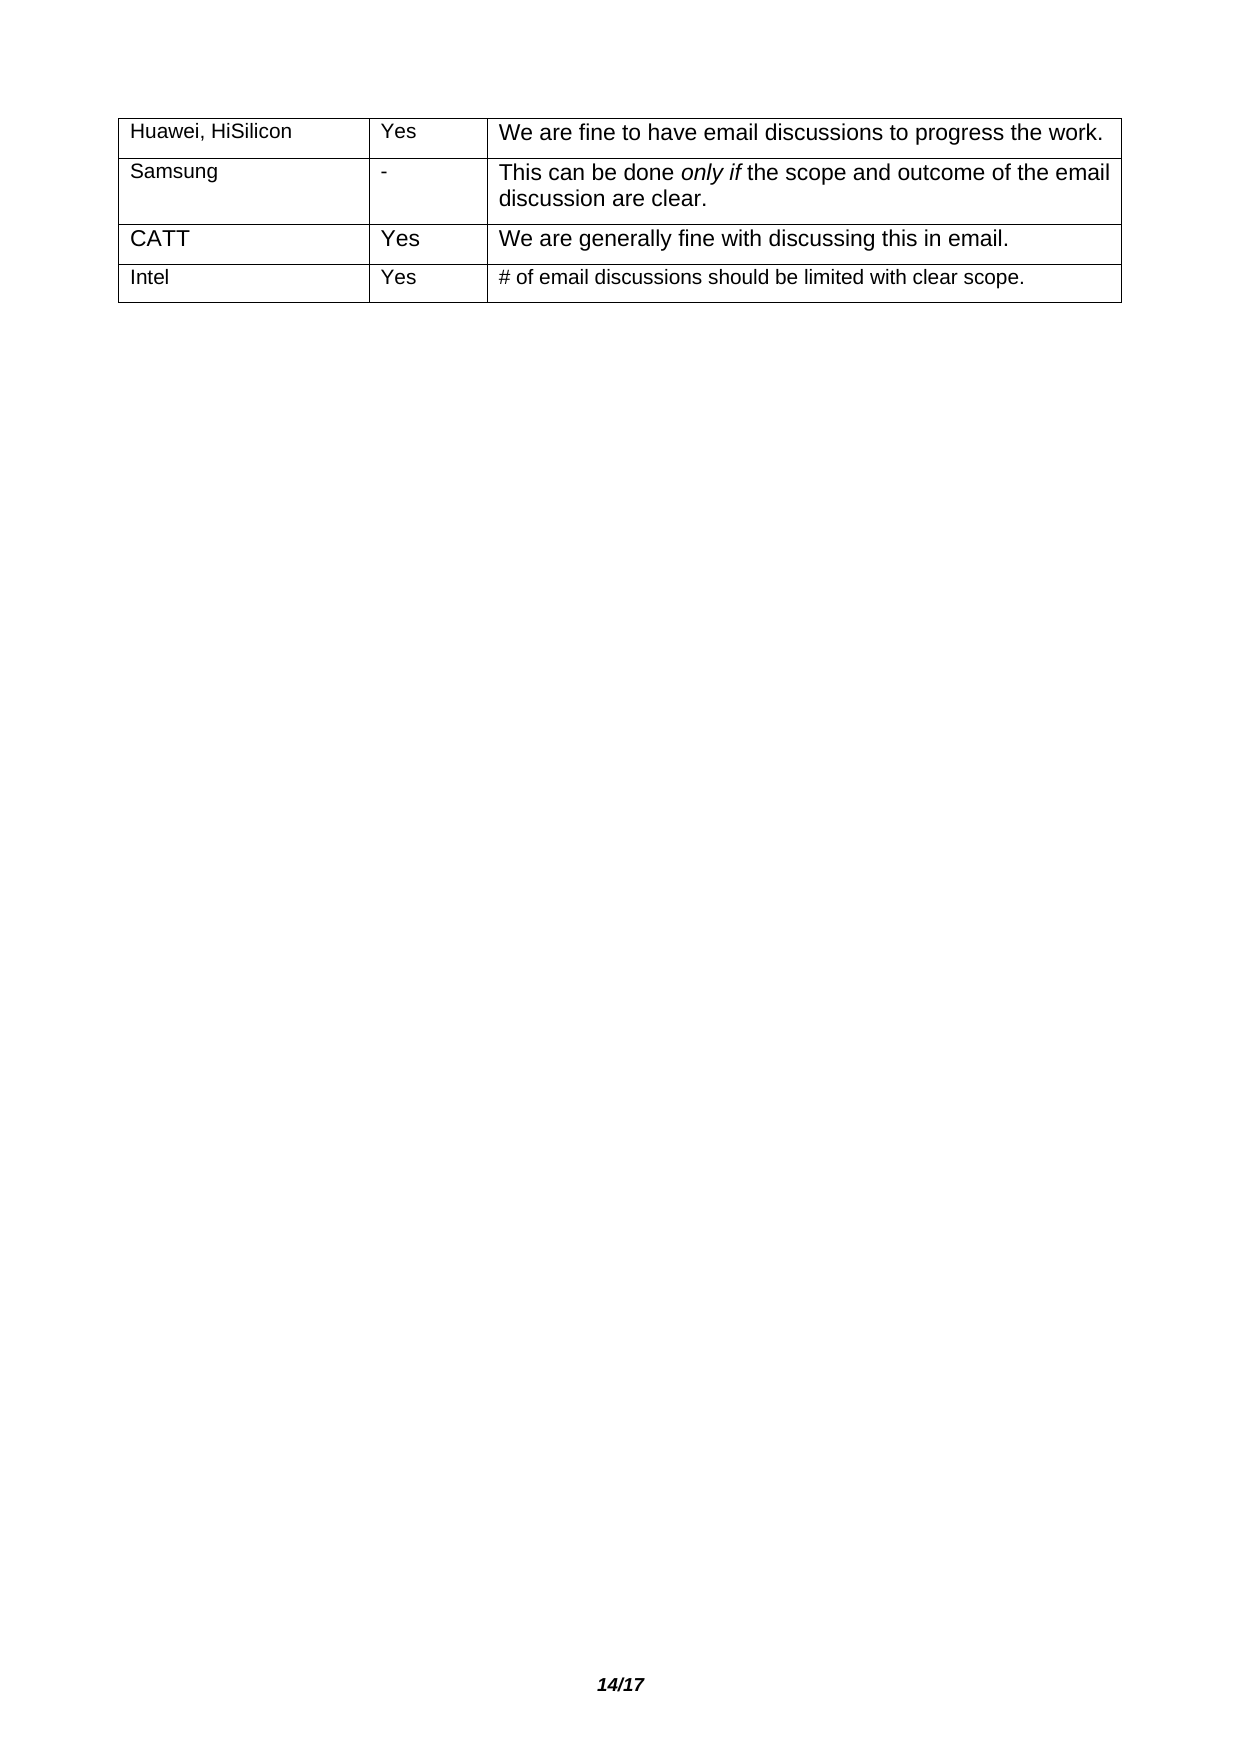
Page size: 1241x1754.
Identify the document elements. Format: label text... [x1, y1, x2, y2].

table_cell Yes [370, 225, 487, 264]
table_cell Huawei, HiSilicon [119, 119, 369, 158]
table_cell We are generally fine with discussing this in email. [488, 225, 1121, 264]
table_cell Yes [370, 265, 487, 302]
table_cell This can be done only if the scope and outcome of the email discussion are clear. [488, 159, 1121, 224]
table_cell Yes [370, 119, 487, 158]
table_cell CATT [119, 225, 369, 264]
table_cell Intel [119, 265, 369, 302]
table_cell Samsung [119, 159, 369, 224]
table_cell - [370, 159, 487, 224]
table_cell # of email discussions should be limited with clear scope. [488, 265, 1121, 302]
table_cell We are fine to have email discussions to progress the work. [488, 119, 1121, 158]
